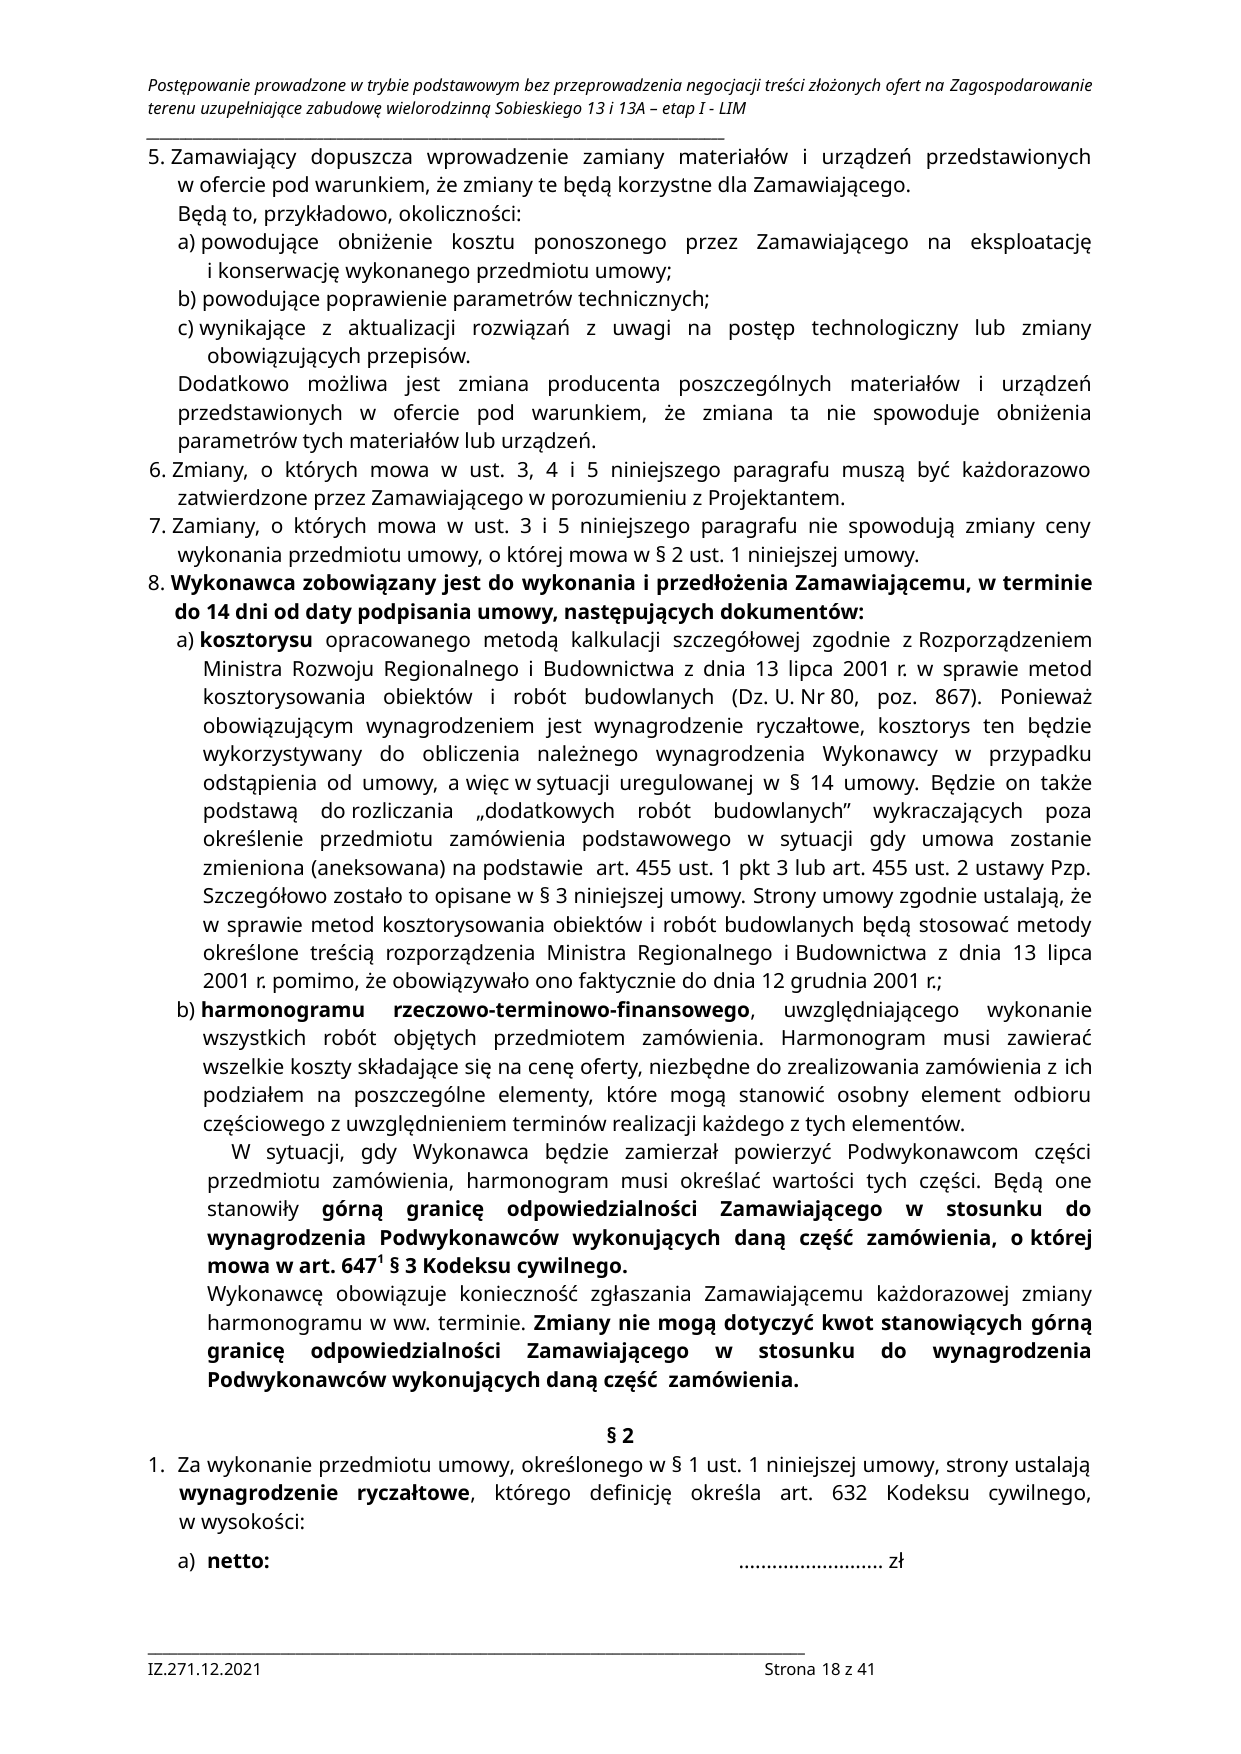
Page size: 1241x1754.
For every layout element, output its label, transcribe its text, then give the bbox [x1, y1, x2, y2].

text b) powodujące poprawienie parametrów technicznych; [177, 284, 1092, 313]
text a) kosztorysu opracowanego metodą kalkulacji szczegółowej zgodnie z Rozporządzeniem Ministra Rozwoju Regionalnego i Budownictwa z dnia 13 lipca 2001 r. w sprawie metod kosztorysowania obiektów i robót budowlanych (Dz. U. Nr 80, poz. 867). Ponieważ obowiązującym wynagrodzeniem jest wynagrodzenie ryczałtowe, kosztorys ten będzie wykorzystywany do obliczenia należnego wynagrodzenia Wykonawcy w przypadku odstąpienia od umowy, a więc w sytuacji uregulowanej w § 14 umowy. Będzie on także podstawą do rozliczania „dodatkowych robót budowlanych” wykraczających poza określenie przedmiotu zamówienia podstawowego w sytuacji gdy umowa zostanie zmieniona (aneksowana) na podstawie art. 455 ust. 1 pkt 3 lub art. 455 ust. 2 ustawy Pzp. Szczegółowo zostało to opisane w § 3 niniejszej umowy. Strony umowy zgodnie ustalają, że w sprawie metod kosztorysowania obiektów i robót budowlanych będą stosować metody określone treścią rozporządzenia Ministra Regionalnego i Budownictwa z dnia 13 lipca 2001 r. pomimo, że obowiązywało ono faktycznie do dnia 12 grudnia 2001 r.; [176, 625, 1092, 995]
text W sytuacji, gdy Wykonawca będzie zamierzał powierzyć Podwykonawcom części przedmiotu zamówienia, harmonogram musi określać wartości tych części. Będą one stanowiły górną granicę odpowiedzialności Zamawiającego w stosunku do wynagrodzenia Podwykonawców wykonujących daną część zamówienia, o której mowa w art. 6471 § 3 Kodeksu cywilnego. [207, 1137, 1092, 1279]
text § 2 [148, 1422, 1092, 1450]
text c) wynikające z aktualizacji rozwiązań z uwagi na postęp technologiczny lub zmiany obowiązujących przepisów. [177, 313, 1092, 369]
text a) netto: .......................... zł [177, 1546, 1092, 1574]
text Dodatkowo możliwa jest zmiana producenta poszczególnych materiałów i urządzeń przedstawionych w ofercie pod warunkiem, że zmiana ta nie spowoduje obniżenia parametrów tych materiałów lub urządzeń. [177, 369, 1092, 455]
text Wykonawcę obowiązuje konieczność zgłaszania Zamawiającemu każdorazowej zmiany harmonogramu w ww. terminie. Zmiany nie mogą dotyczyć kwot stanowiących górną granicę odpowiedzialności Zamawiającego w stosunku do wynagrodzenia Podwykonawców wykonujących daną część zamówienia. [177, 1279, 1092, 1393]
text 8. Wykonawca zobowiązany jest do wykonania i przedłożenia Zamawiającemu, w terminie do 14 dni od daty podpisania umowy, następujących dokumentów: [148, 568, 1092, 625]
text Będą to, przykładowo, okoliczności: [148, 199, 1092, 227]
text 6. Zmiany, o których mowa w ust. 3, 4 i 5 niniejszego paragrafu muszą być każdorazowo zatwierdzone przez Zamawiającego w porozumieniu z Projektantem. [149, 455, 1092, 512]
text 5. Zamawiający dopuszcza wprowadzenie zamiany materiałów i urządzeń przedstawionych w ofercie pod warunkiem, że zmiany te będą korzystne dla Zamawiającego. [148, 142, 1092, 199]
text a) powodujące obniżenie kosztu ponoszonego przez Zamawiającego na eksploatację i konserwację wykonanego przedmiotu umowy; [177, 227, 1092, 284]
text 7. Zamiany, o których mowa w ust. 3 i 5 niniejszego paragrafu nie spowodują zmiany ceny wykonania przedmiotu umowy, o której mowa w § 2 ust. 1 niniejszej umowy. [149, 512, 1092, 568]
text 1. Za wykonanie przedmiotu umowy, określonego w § 1 ust. 1 niniejszej umowy, strony ustalają wynagrodzenie ryczałtowe, którego definicję określa art. 632 Kodeksu cywilnego, w wysokości: [148, 1450, 1092, 1535]
text b) harmonogramu rzeczowo-terminowo-finansowego, uwzględniającego wykonanie wszystkich robót objętych przedmiotem zamówienia. Harmonogram musi zawierać wszelkie koszty składające się na cenę oferty, niezbędne do zrealizowania zamówienia z ich podziałem na poszczególne elementy, które mogą stanowić osobny element odbioru częściowego z uwzględnieniem terminów realizacji każdego z tych elementów. [176, 995, 1092, 1137]
